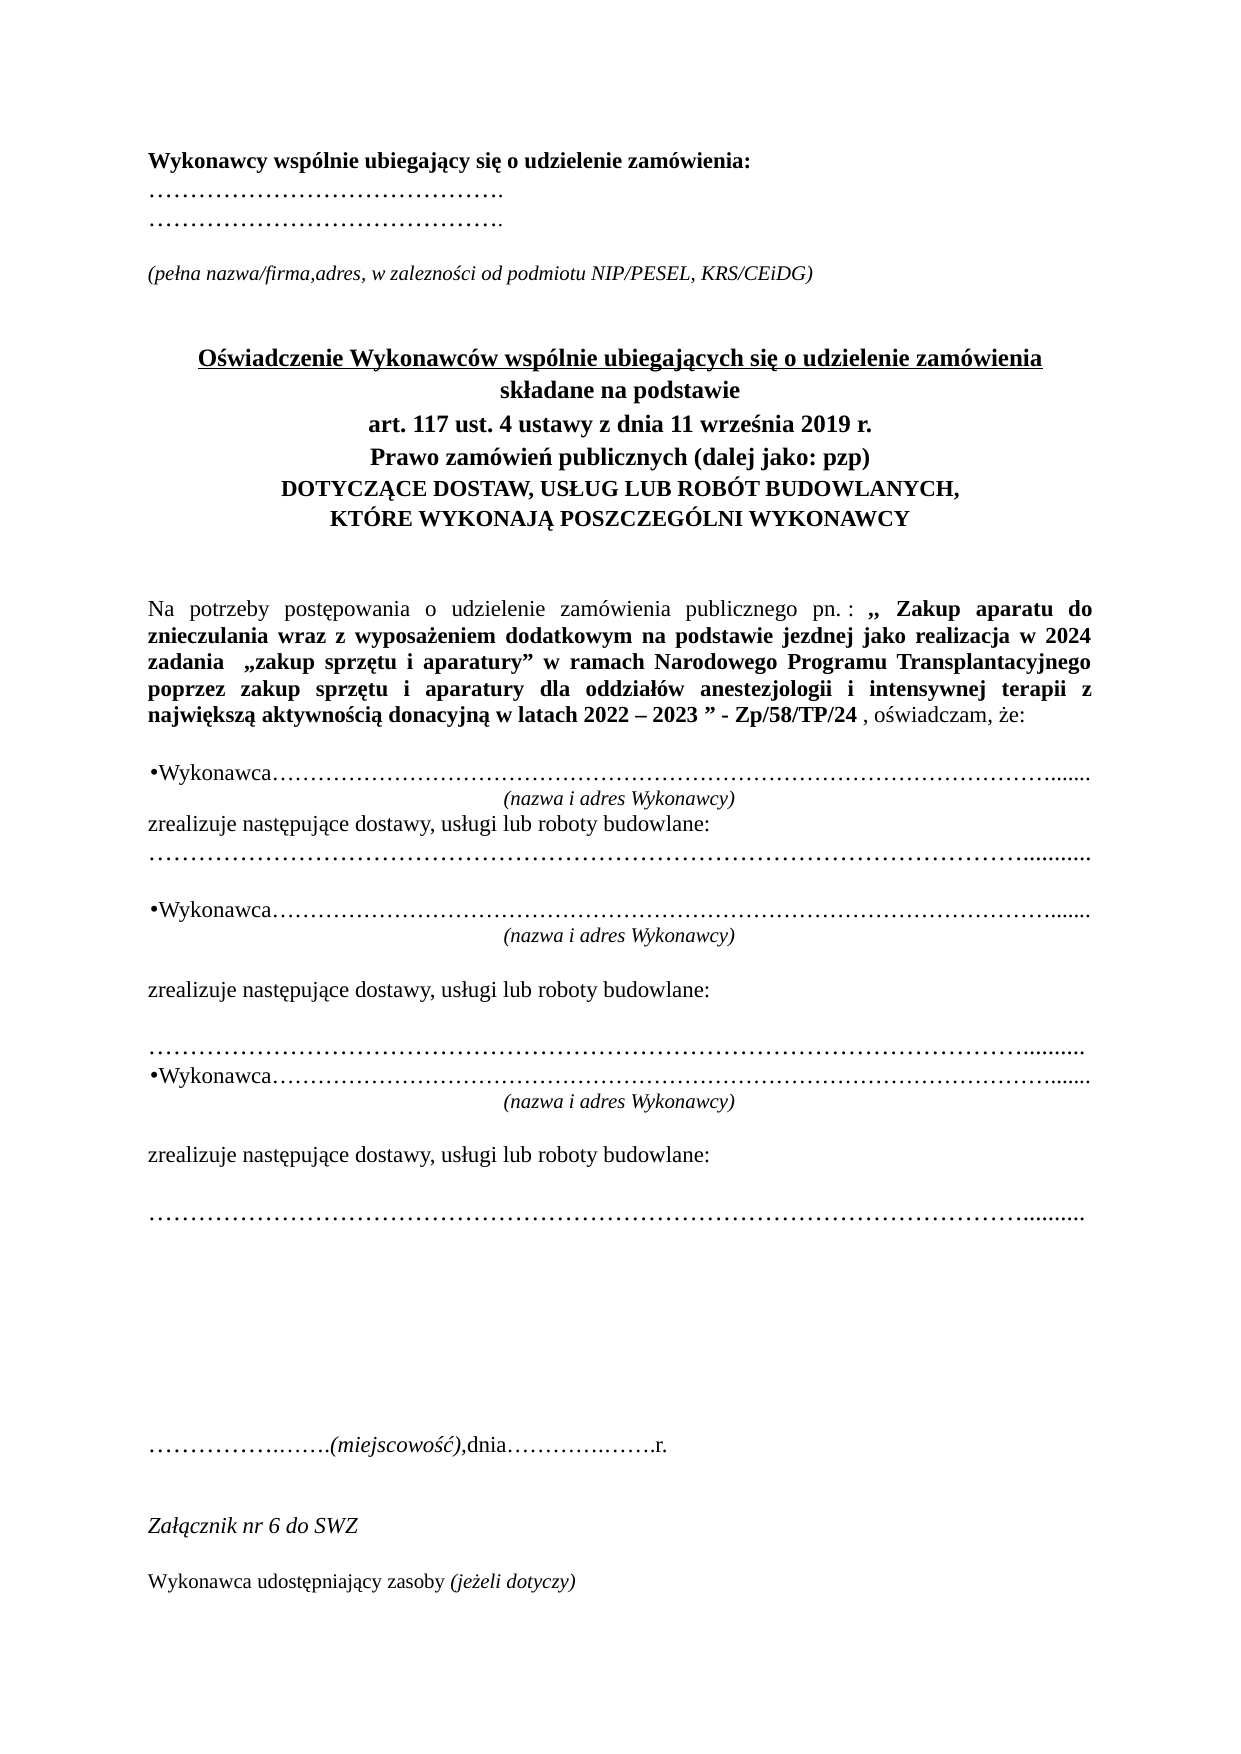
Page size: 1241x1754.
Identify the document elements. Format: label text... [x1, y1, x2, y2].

text ……………………………………………………………………………………………........... [148, 837, 1093, 865]
text ……………………………………. [148, 174, 1093, 203]
text KTÓRE WYKONAJĄ POSZCZEGÓLNI WYKONAWCY [148, 505, 1093, 531]
text Wykonawcy wspólnie ubiegający się o udzielenie zamówienia: [148, 148, 1093, 174]
text DOTYCZĄCE DOSTAW, USŁUG LUB ROBÓT BUDOWLANYCH, [148, 475, 1093, 501]
text art. 117 ust. 4 ustawy z dnia 11 września 2019 r. [148, 409, 1093, 437]
text •Wykonawca………………………………………………………………………………………….......(nazwa i adres Wykonawcy) [148, 1060, 1093, 1113]
text ……………………………………. [148, 203, 1093, 231]
text zrealizuje następujące dostawy, usługi lub roboty budowlane: [148, 1142, 1093, 1168]
text składane na podstawie [148, 376, 1093, 404]
text •Wykonawca………………………………………………………………………………………….......(nazwa i adres Wykonawcy) [148, 757, 1093, 810]
text …………………………………………………………………………………………….......... [148, 1031, 1093, 1060]
text …………………………………………………………………………………………….......... [148, 1197, 1093, 1226]
text Prawo zamówień publicznych (dalej jako: pzp) [148, 442, 1093, 470]
text zrealizuje następujące dostawy, usługi lub roboty budowlane: [148, 976, 1093, 1002]
text zrealizuje następujące dostawy, usługi lub roboty budowlane: [148, 810, 1093, 837]
text Załącznik nr 6 do SWZ [148, 1512, 1093, 1539]
text •Wykonawca………………………………………………………………………………………….......(nazwa i adres Wykonawcy) [148, 894, 1093, 947]
text Oświadczenie Wykonawców wspólnie ubiegających się o udzielenie zamówienia [148, 343, 1093, 371]
text …………….…….(miejscowość),dnia………….…….r. [148, 1429, 1093, 1457]
text (pełna nazwa/firma,adres, w zalezności od podmiotu NIP/PESEL, KRS/CEiDG) [148, 261, 1093, 285]
text Na potrzeby postępowania o udzielenie zamówienia publicznego pn. : ,, Zakup aparatu do znieczulania wraz z wyposażeniem dodatkowym na podstawie jezdnej jako realizacja w 2024 zadania „zakup sprzętu i aparatury” w ramach Narodowego Programu Transplantacyjnego poprzez zakup sprzętu i aparatury dla oddziałów anestezjologii i intensywnej terapii z największą aktywnością donacyjną w latach 2022 – 2023 ” - Zp/58/TP/24 , oświadczam, że: [148, 596, 1093, 727]
text Wykonawca udostępniający zasoby (jeżeli dotyczy) [148, 1569, 1093, 1593]
